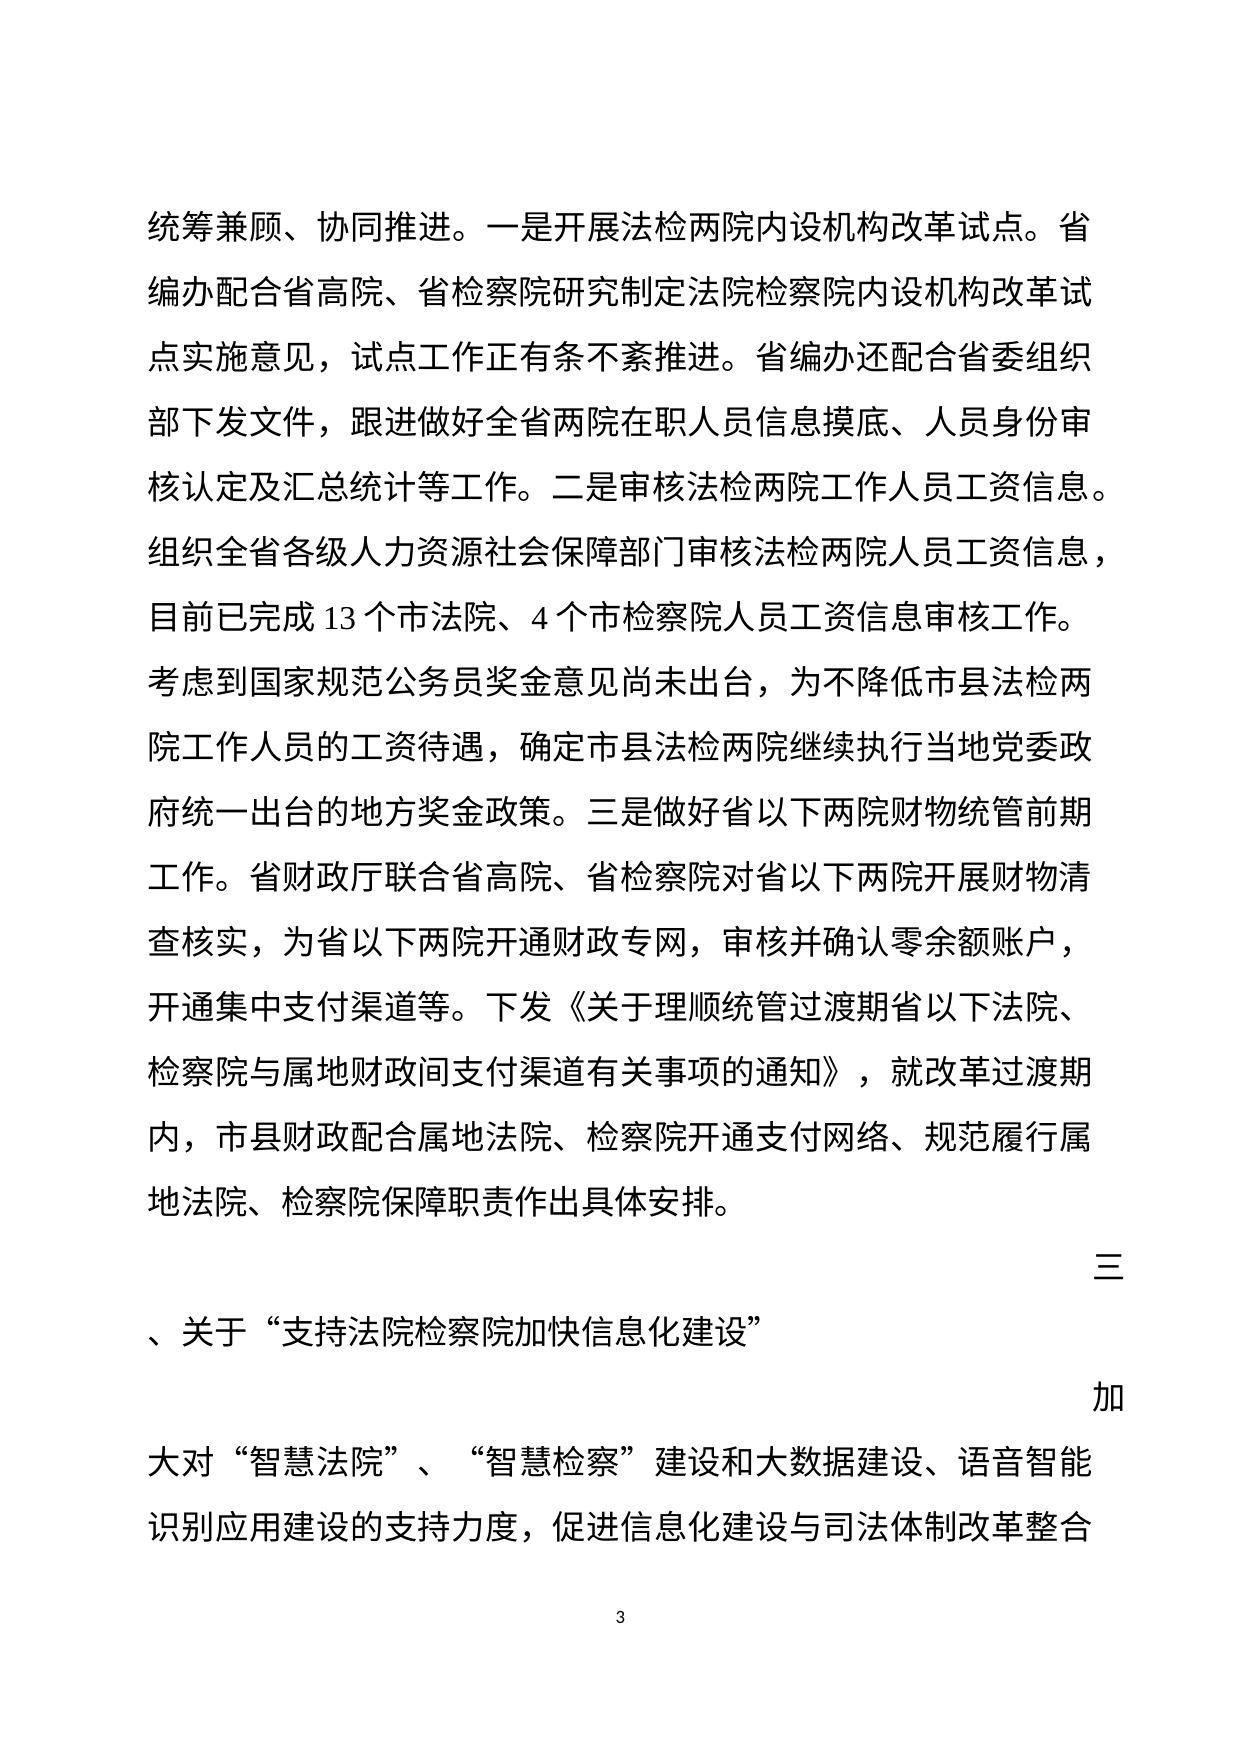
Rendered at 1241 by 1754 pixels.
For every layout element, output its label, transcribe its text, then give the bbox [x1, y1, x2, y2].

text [148, 1362, 1092, 1557]
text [148, 192, 1092, 1232]
text 三、关于“支持法院检察院加快信息化建设” [148, 1232, 1092, 1362]
